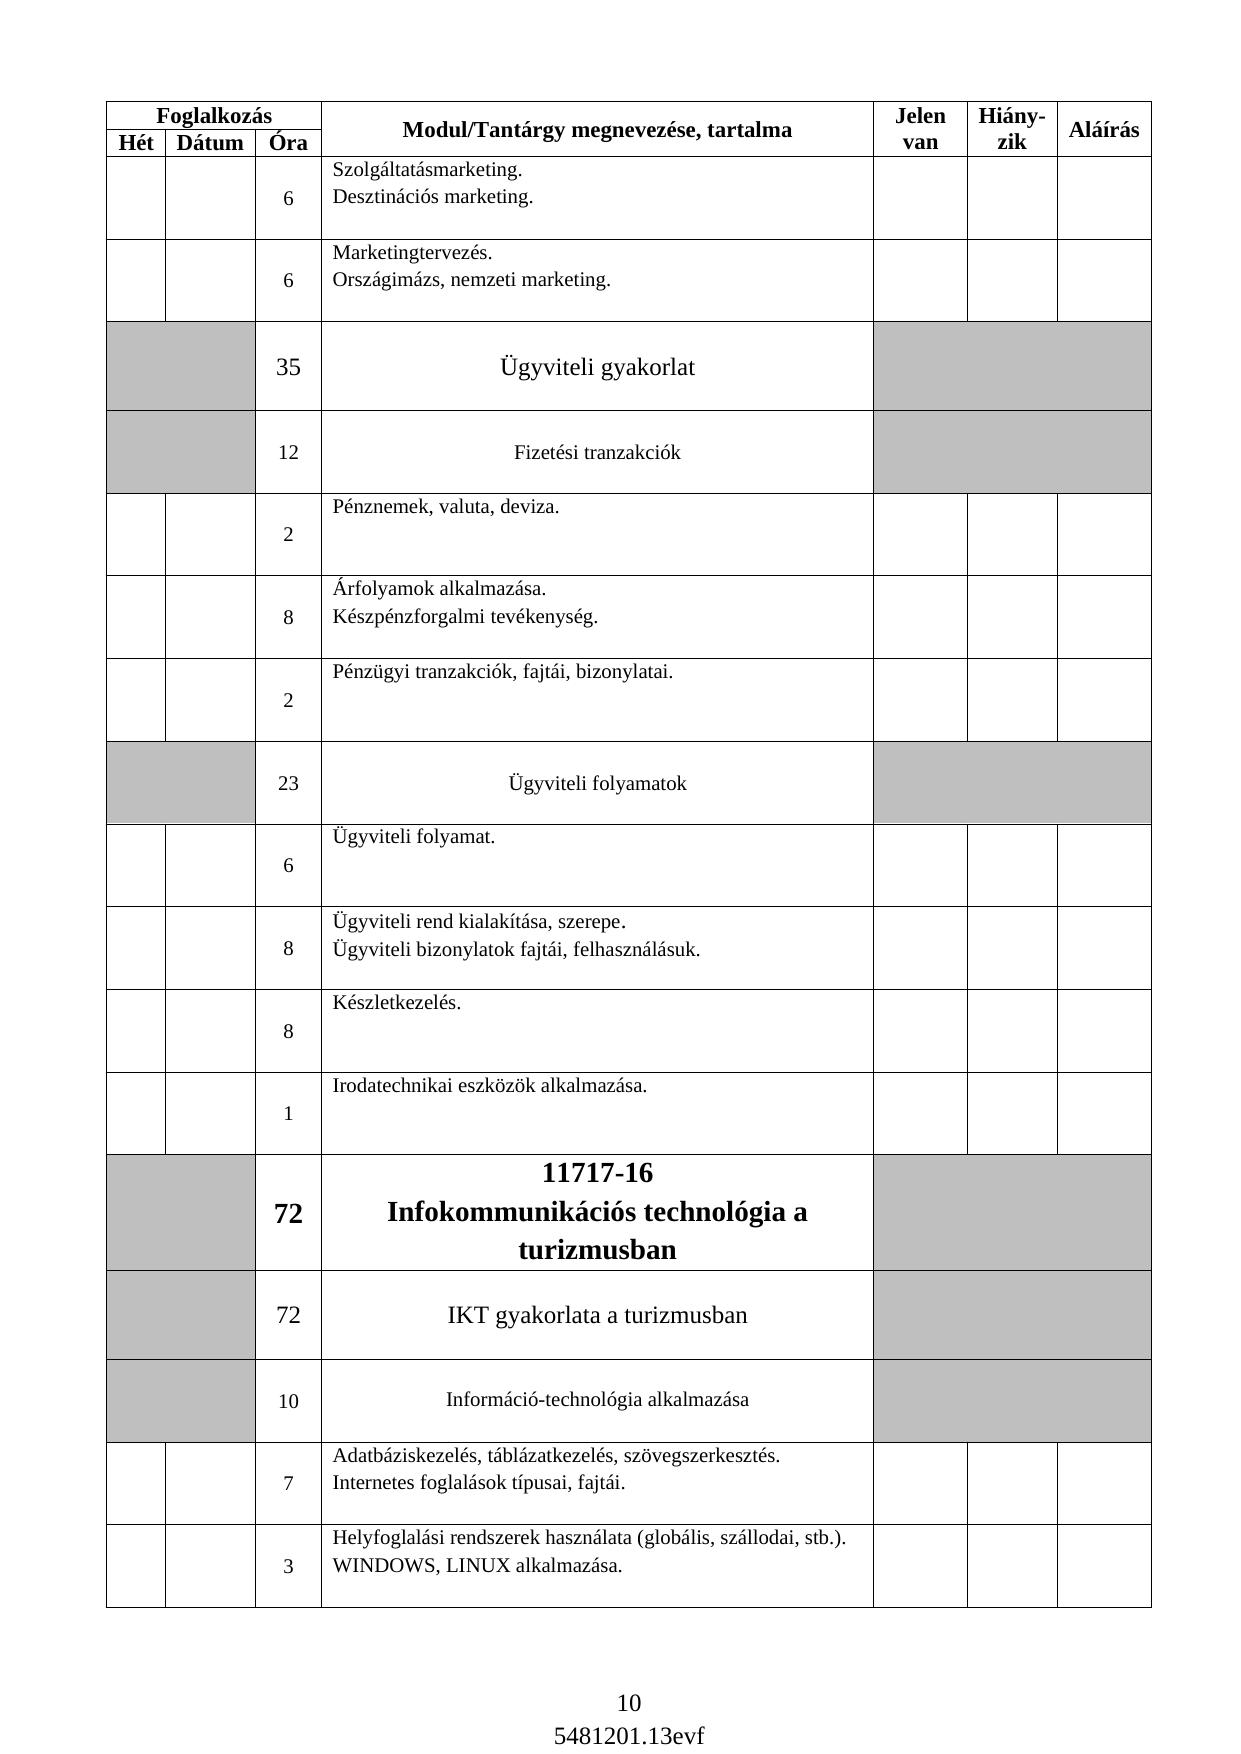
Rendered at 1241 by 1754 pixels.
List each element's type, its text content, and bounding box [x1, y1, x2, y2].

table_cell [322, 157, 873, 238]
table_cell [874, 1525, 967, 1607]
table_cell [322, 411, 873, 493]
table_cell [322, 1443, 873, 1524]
table_cell Hét [107, 130, 165, 156]
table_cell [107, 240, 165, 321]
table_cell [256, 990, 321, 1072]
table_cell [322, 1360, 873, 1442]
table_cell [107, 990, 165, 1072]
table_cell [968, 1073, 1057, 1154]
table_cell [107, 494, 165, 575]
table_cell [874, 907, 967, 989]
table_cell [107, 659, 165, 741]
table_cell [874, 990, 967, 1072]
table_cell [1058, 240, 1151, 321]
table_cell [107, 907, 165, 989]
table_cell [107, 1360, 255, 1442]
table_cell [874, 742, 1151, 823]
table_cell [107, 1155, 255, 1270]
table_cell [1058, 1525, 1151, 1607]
table_cell Dátum [166, 130, 255, 156]
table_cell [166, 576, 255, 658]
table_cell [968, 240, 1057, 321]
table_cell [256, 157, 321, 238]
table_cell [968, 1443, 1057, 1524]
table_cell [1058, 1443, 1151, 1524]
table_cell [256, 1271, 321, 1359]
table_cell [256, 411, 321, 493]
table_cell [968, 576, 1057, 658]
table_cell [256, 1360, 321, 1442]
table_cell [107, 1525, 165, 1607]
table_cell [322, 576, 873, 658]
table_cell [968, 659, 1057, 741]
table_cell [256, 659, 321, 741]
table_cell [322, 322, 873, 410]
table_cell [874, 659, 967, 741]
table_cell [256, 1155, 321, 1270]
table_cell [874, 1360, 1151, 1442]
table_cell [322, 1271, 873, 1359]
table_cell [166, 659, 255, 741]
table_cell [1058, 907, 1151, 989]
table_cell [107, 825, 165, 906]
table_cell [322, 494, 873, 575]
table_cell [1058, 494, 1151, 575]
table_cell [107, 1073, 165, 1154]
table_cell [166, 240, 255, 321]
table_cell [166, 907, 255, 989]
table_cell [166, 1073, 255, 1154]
table_header Modul/Tantárgy megnevezése, tartalma [322, 102, 873, 156]
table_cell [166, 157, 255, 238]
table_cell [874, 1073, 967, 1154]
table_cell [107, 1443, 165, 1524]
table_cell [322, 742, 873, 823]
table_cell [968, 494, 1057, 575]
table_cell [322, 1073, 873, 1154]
table_cell Óra [256, 130, 321, 156]
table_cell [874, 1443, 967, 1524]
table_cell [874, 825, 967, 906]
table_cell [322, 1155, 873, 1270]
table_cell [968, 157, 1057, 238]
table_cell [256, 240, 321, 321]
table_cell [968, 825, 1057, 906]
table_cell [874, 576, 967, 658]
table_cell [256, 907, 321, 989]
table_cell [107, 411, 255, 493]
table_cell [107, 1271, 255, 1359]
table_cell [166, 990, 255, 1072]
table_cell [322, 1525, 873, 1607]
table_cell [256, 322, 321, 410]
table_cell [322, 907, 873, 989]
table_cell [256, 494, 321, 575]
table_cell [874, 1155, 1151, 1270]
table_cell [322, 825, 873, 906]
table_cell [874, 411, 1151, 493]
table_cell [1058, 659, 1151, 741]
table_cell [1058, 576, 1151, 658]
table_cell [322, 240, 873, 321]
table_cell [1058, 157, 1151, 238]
table_header Jelen van (fő) [874, 102, 967, 156]
table_header Hiány- zik (fő) [968, 102, 1057, 156]
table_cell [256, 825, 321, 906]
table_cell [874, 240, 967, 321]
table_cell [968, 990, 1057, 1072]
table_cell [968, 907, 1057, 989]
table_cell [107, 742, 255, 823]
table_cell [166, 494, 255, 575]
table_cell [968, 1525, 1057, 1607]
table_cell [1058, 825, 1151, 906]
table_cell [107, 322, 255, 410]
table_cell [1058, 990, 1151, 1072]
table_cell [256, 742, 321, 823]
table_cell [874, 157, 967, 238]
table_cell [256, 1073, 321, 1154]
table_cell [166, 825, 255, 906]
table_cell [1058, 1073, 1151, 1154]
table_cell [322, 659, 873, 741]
table_header Aláírás [1058, 102, 1151, 156]
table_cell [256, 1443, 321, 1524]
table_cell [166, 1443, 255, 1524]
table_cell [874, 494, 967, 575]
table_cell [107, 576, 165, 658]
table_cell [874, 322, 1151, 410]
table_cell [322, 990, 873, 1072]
table_header Foglalkozás [107, 102, 321, 128]
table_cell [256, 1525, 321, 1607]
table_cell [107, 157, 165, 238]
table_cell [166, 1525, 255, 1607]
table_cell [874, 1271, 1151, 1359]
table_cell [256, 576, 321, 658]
